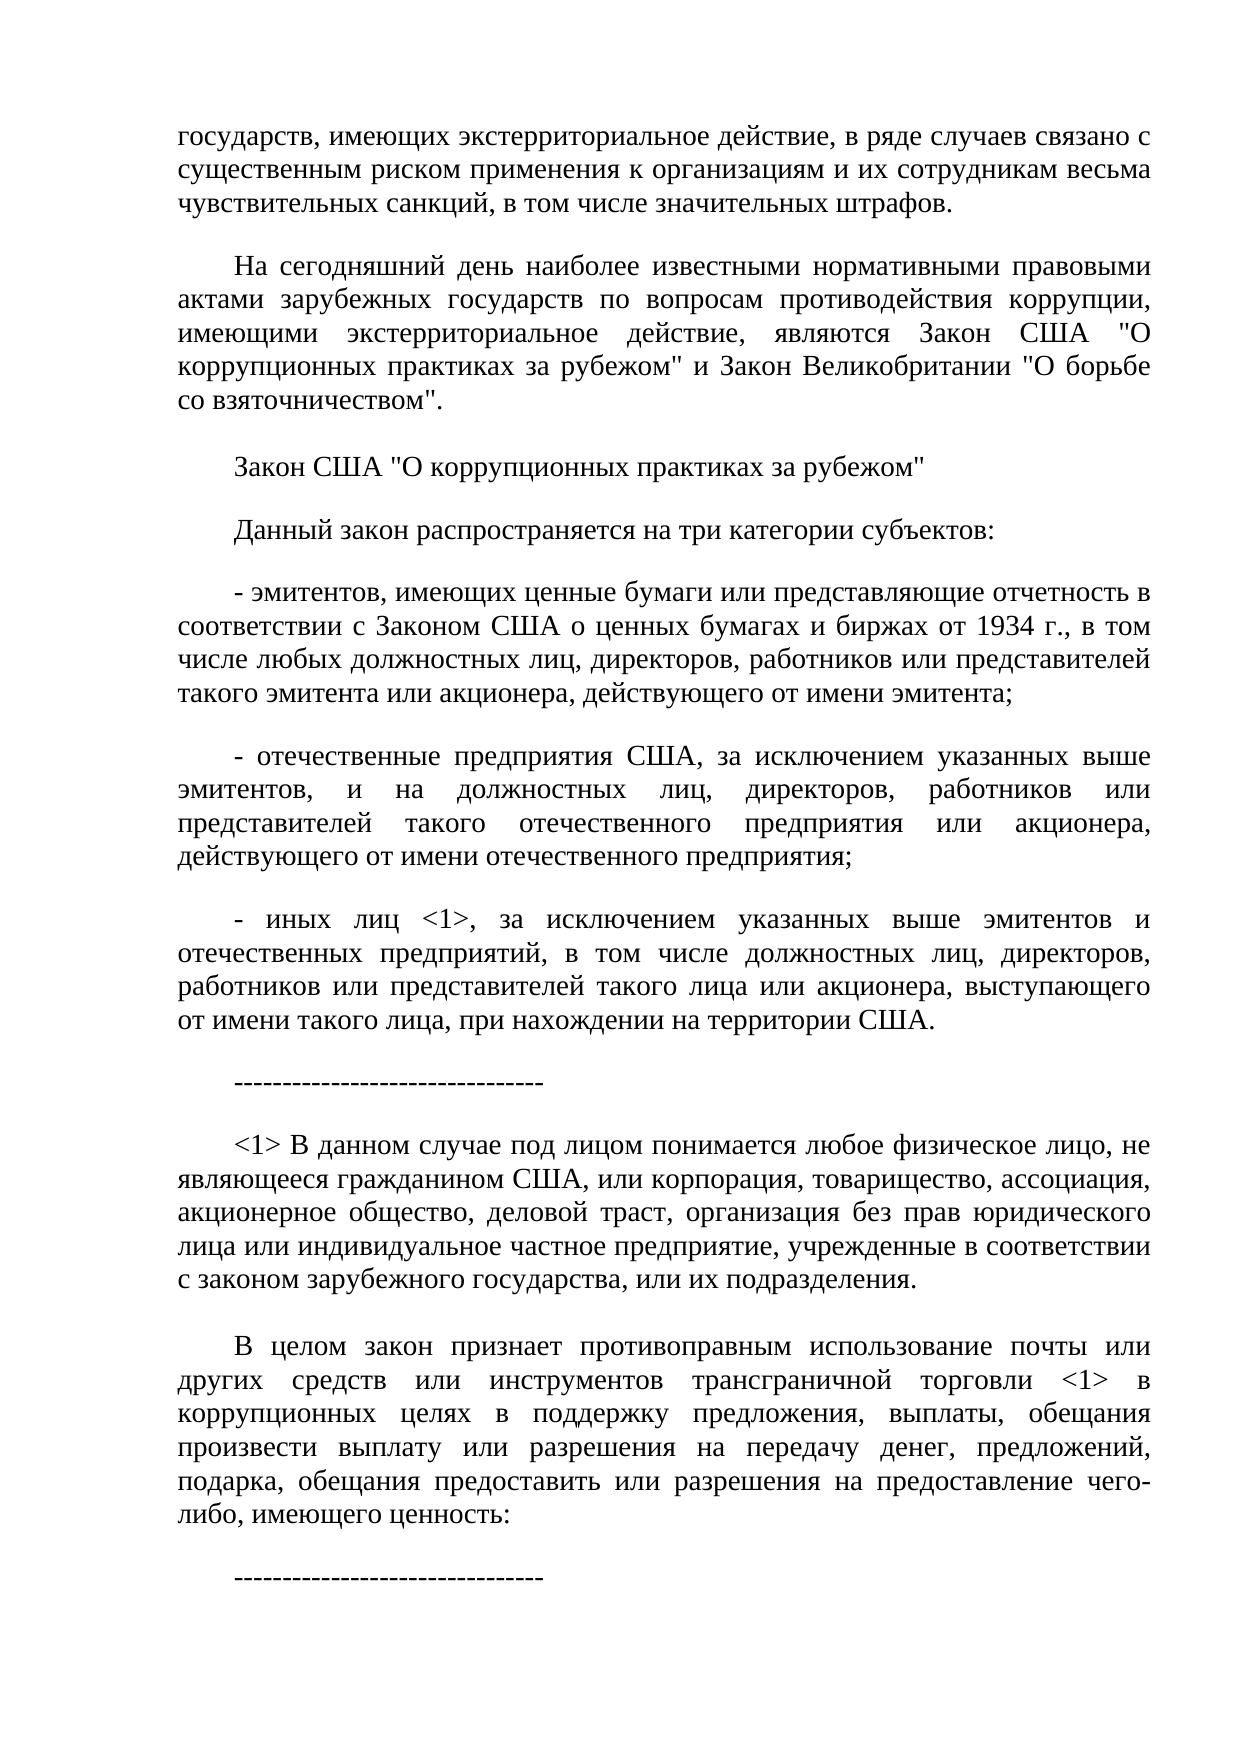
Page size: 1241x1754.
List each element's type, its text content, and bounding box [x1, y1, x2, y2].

text - эмитентов, имеющих ценные бумаги или представляющие отчетность в соответствии с Законом США о ценных бумагах и биржах от 1934 г., в том числе любых должностных лиц, директоров, работников или представителей такого эмитента или акционера, действующего от имени эмитента; [177, 574, 1152, 709]
text - иных лиц <1>, за исключением указанных выше эмитентов и отечественных предприятий, в том числе должностных лиц, директоров, работников или представителей такого лица или акционера, выступающего от имени такого лица, при нахождении на территории США. [177, 901, 1152, 1035]
text Закон США "О коррупционных практиках за рубежом" [177, 449, 1152, 483]
text -------------------------------- [177, 1559, 1152, 1592]
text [177, 118, 1152, 219]
text Данный закон распространяется на три категории субъектов: [177, 512, 1152, 545]
text - отечественные предприятия США, за исключением указанных выше эмитентов, и на должностных лиц, директоров, работников или представителей такого отечественного предприятия или акционера, действующего от имени отечественного предприятия; [177, 738, 1152, 872]
text -------------------------------- [177, 1064, 1152, 1098]
text <1> В данном случае под лицом понимается любое физическое лицо, не являющееся гражданином США, или корпорация, товарищество, ассоциация, акционерное общество, деловой траст, организация без прав юридического лица или индивидуальное частное предприятие, учрежденные в соответствии с законом зарубежного государства, или их подразделения. [177, 1127, 1152, 1295]
text В целом закон признает противоправным использование почты или других средств или инструментов трансграничной торговли <1> в коррупционных целях в поддержку предложения, выплаты, обещания произвести выплату или разрешения на передачу денег, предложений, подарка, обещания предоставить или разрешения на предоставление чего-либо, имеющего ценность: [177, 1328, 1152, 1530]
text На сегодняшний день наиболее известными нормативными правовыми актами зарубежных государств по вопросам противодействия коррупции, имеющими экстерриториальное действие, являются Закон США "О коррупционных практиках за рубежом" и Закон Великобритании "О борьбе со взяточничеством". [177, 248, 1152, 416]
